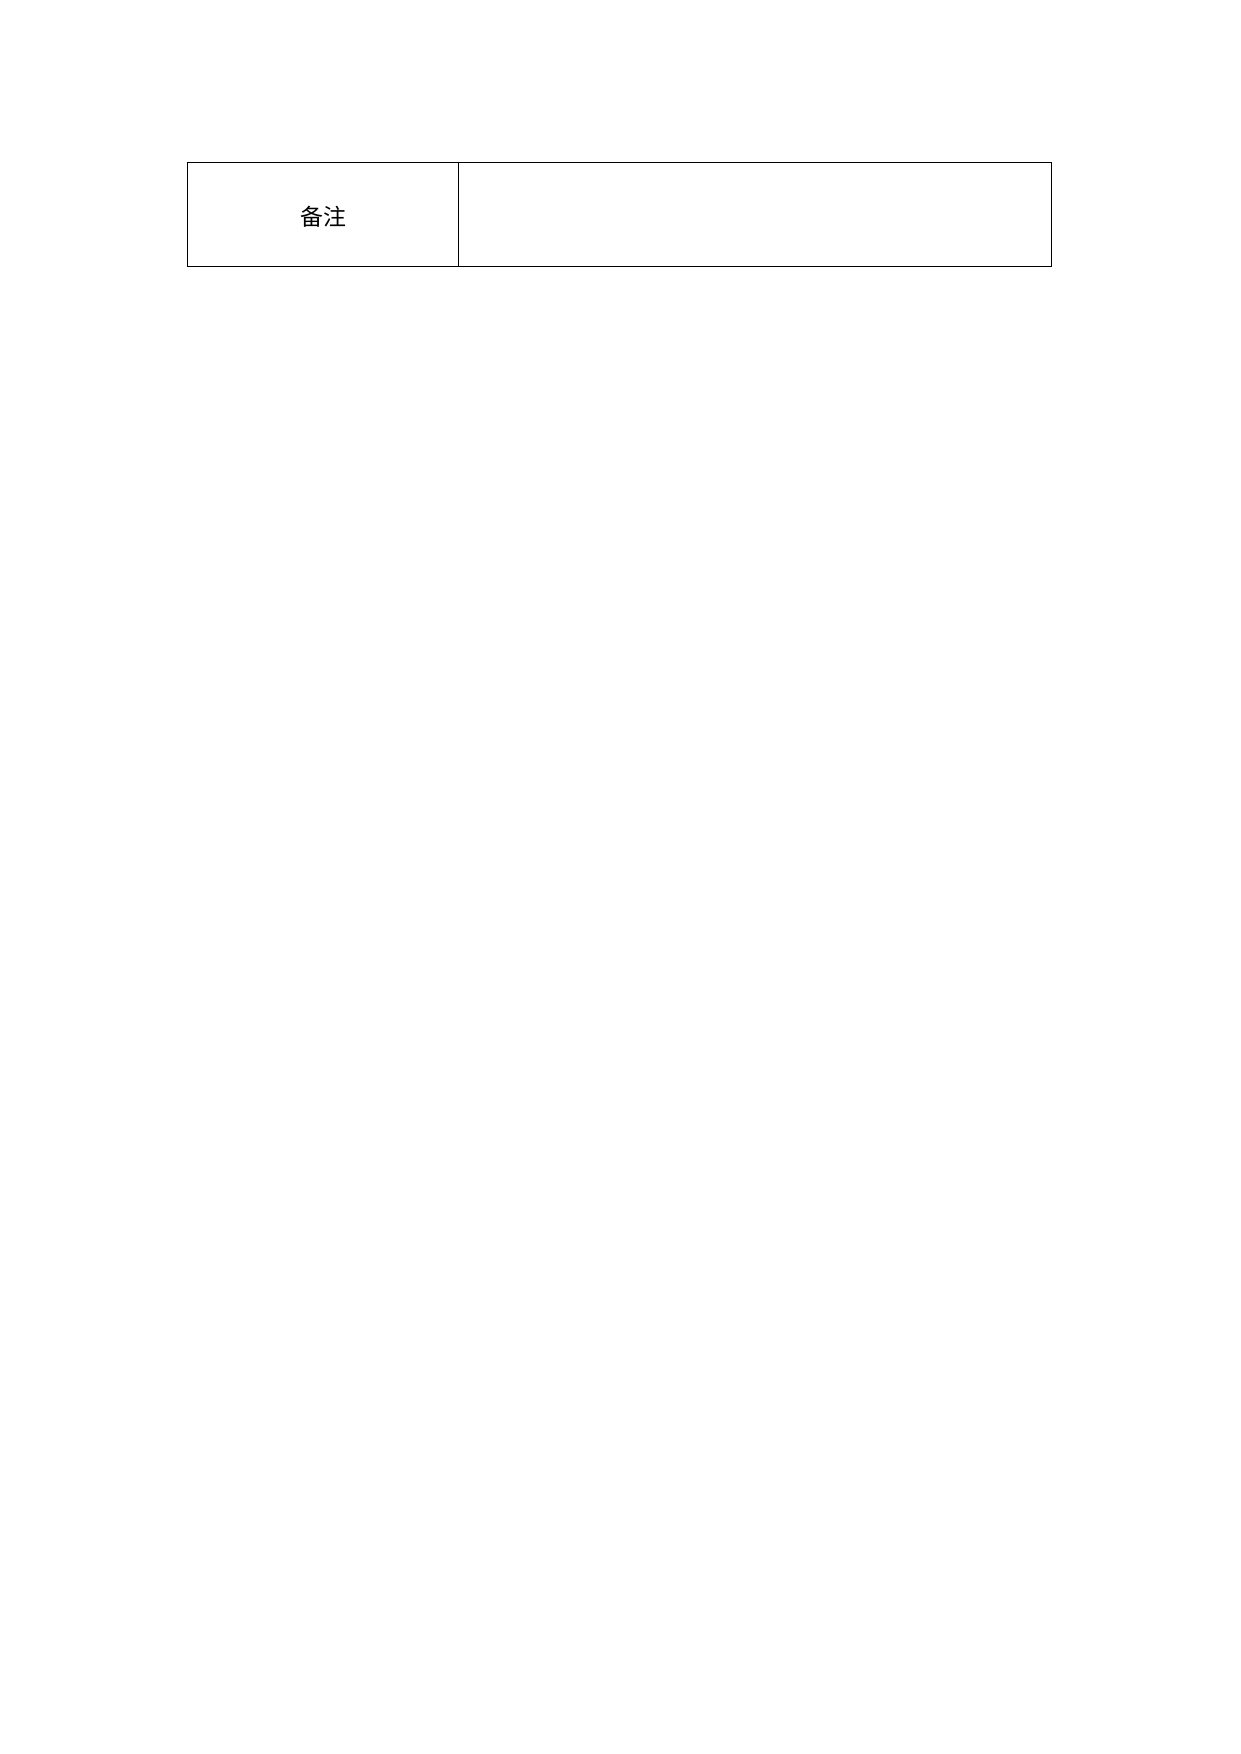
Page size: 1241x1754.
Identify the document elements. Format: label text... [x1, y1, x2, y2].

table_cell [459, 163, 1051, 266]
table_cell 备注 [188, 163, 458, 266]
